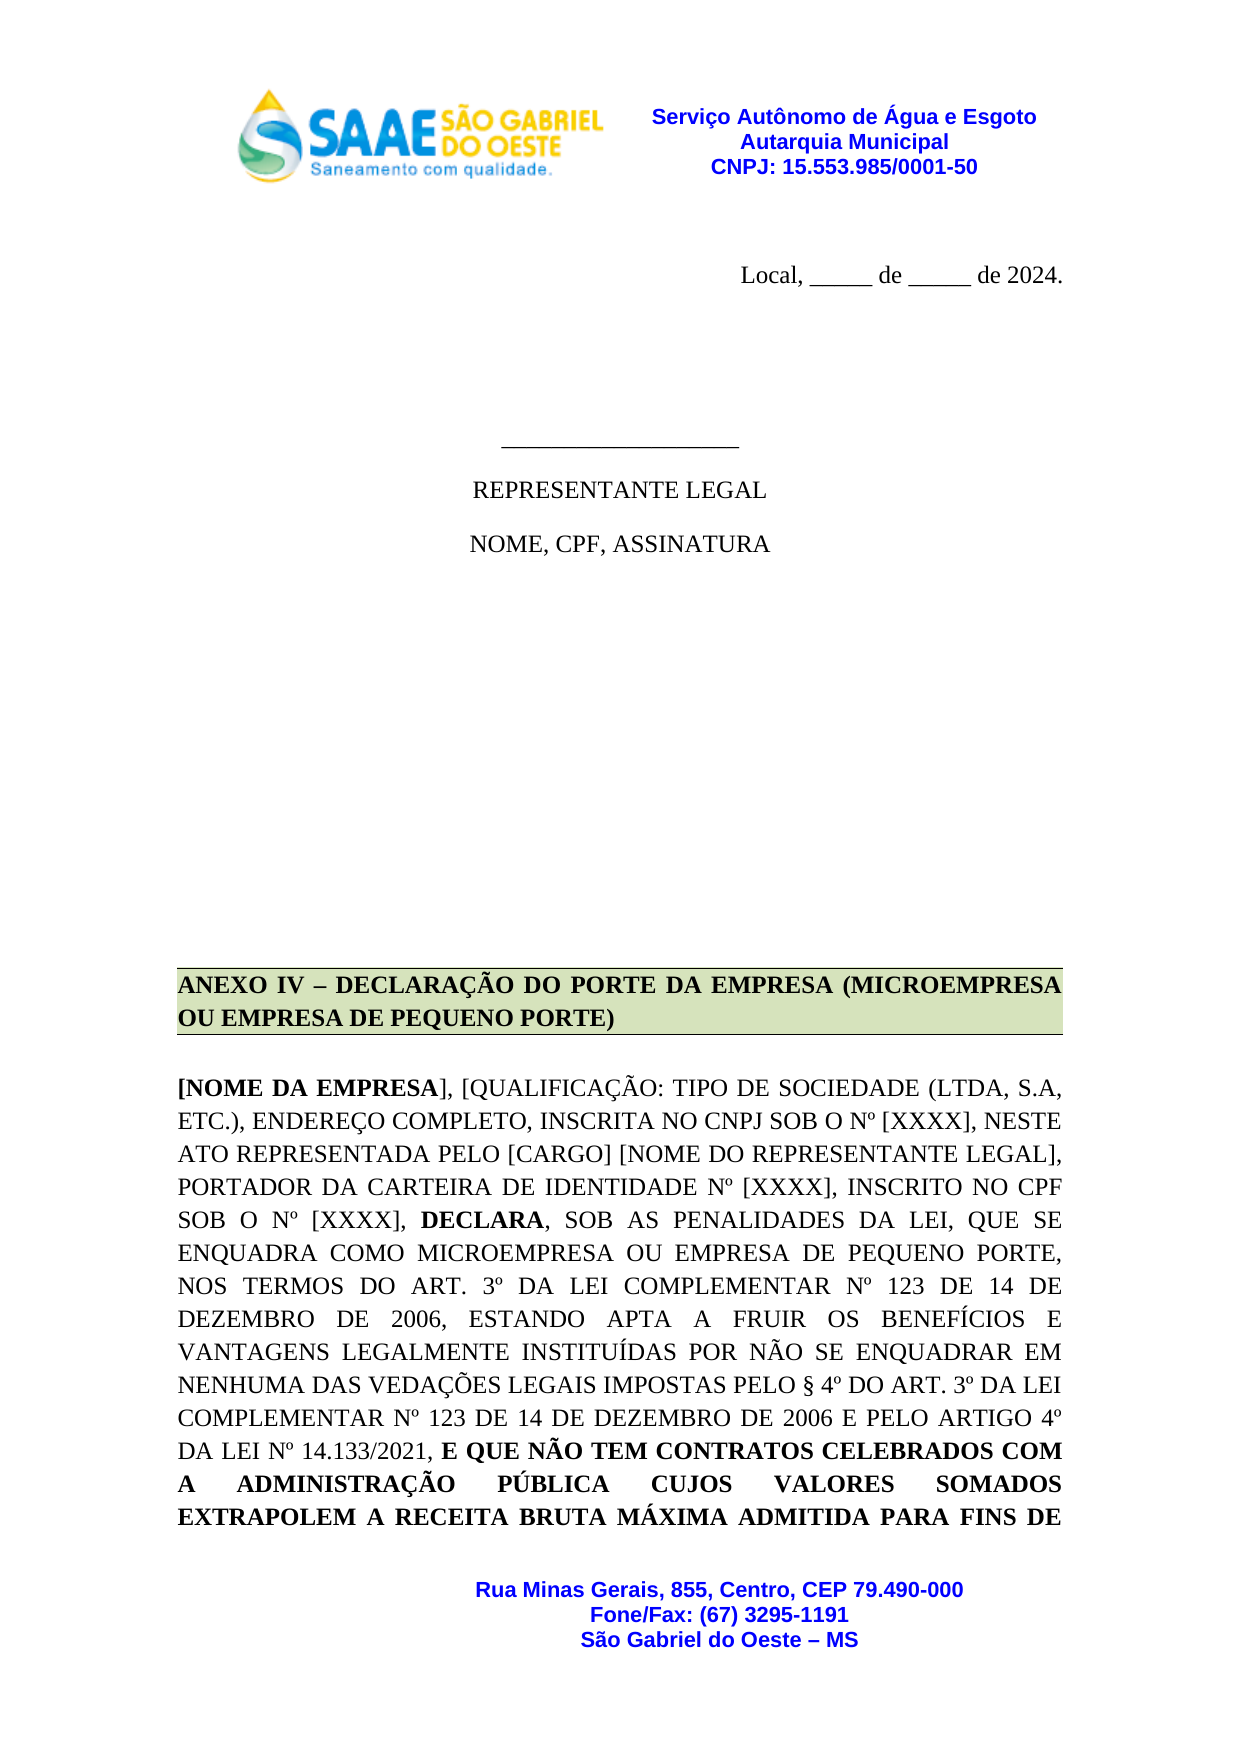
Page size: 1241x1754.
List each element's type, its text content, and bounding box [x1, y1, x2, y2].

text ANEXO IV – DECLARAÇÃO DO PORTE DA EMPRESA (MICROEMPRESA OU EMPRESA DE PEQUENO PORTE) [177, 969, 1063, 1034]
text ___________________ [177, 422, 1063, 451]
text NOME, CPF, ASSINATURA [177, 529, 1063, 558]
picture [229, 80, 614, 188]
text REPRESENTANTE LEGAL [177, 476, 1063, 504]
text Local, _____ de _____ de 2024. [177, 260, 1063, 289]
